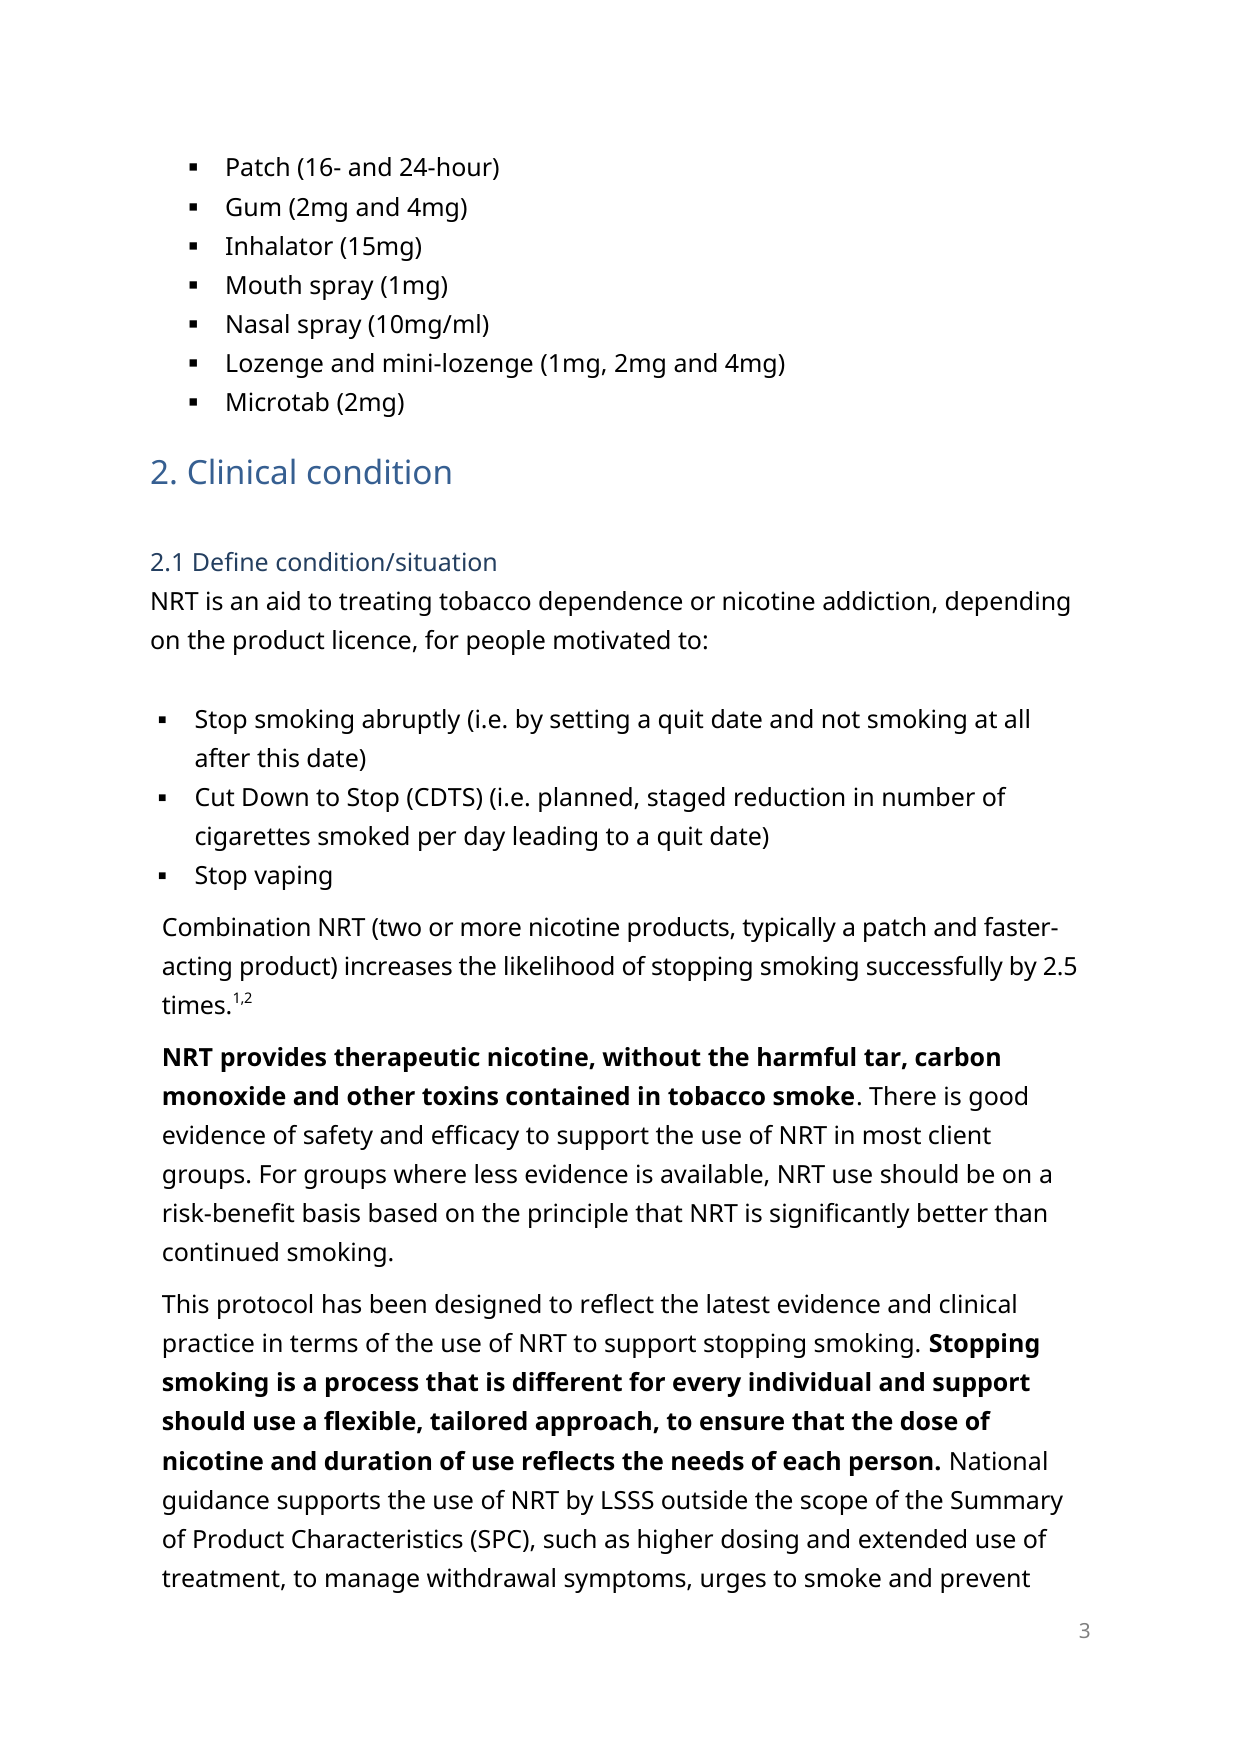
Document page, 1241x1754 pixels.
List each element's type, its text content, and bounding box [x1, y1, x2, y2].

list Inhalator (15mg) [187, 228, 1090, 262]
text Combination NRT (two or more nicotine products, typically a patch and faster-acting product) increases the likelihood of stopping smoking successfully by 2.5 times.1,2 [162, 909, 1079, 1022]
list Stop vaping [157, 858, 1083, 892]
subtitle 2. Clinical condition [150, 449, 1090, 494]
list Gum (2mg and 4mg) [187, 189, 1090, 223]
list Cut Down to Stop (CDTS) (i.e. planned, staged reduction in number of cigarettes smoked per day leading to a quit date) [157, 780, 1083, 853]
list Lozenge and mini-lozenge (1mg, 2mg and 4mg) [187, 346, 1090, 380]
list Stop smoking abruptly (i.e. by setting a quit date and not smoking at all after this date) [157, 701, 1083, 774]
list Patch (16- and 24-hour) [187, 150, 1090, 184]
text NRT is an aid to treating tobacco dependence or nicotine addiction, depending on the product licence, for people motivated to: [150, 584, 1090, 657]
text NRT provides therapeutic nicotine, without the harmful tar, carbon monoxide and other toxins contained in tobacco smoke. There is good evidence of safety and efficacy to support the use of NRT in most client groups. For groups where less evidence is available, NRT use should be on a risk-benefit basis based on the principle that NRT is significantly better than continued smoking. [162, 1039, 1079, 1269]
list Mouth spray (1mg) [187, 267, 1090, 302]
subtitle 2.1 Define condition/situation [150, 545, 1090, 579]
list Microtab (2mg) [187, 385, 1090, 419]
list Nasal spray (10mg/ml) [187, 307, 1090, 341]
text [162, 1287, 1079, 1595]
